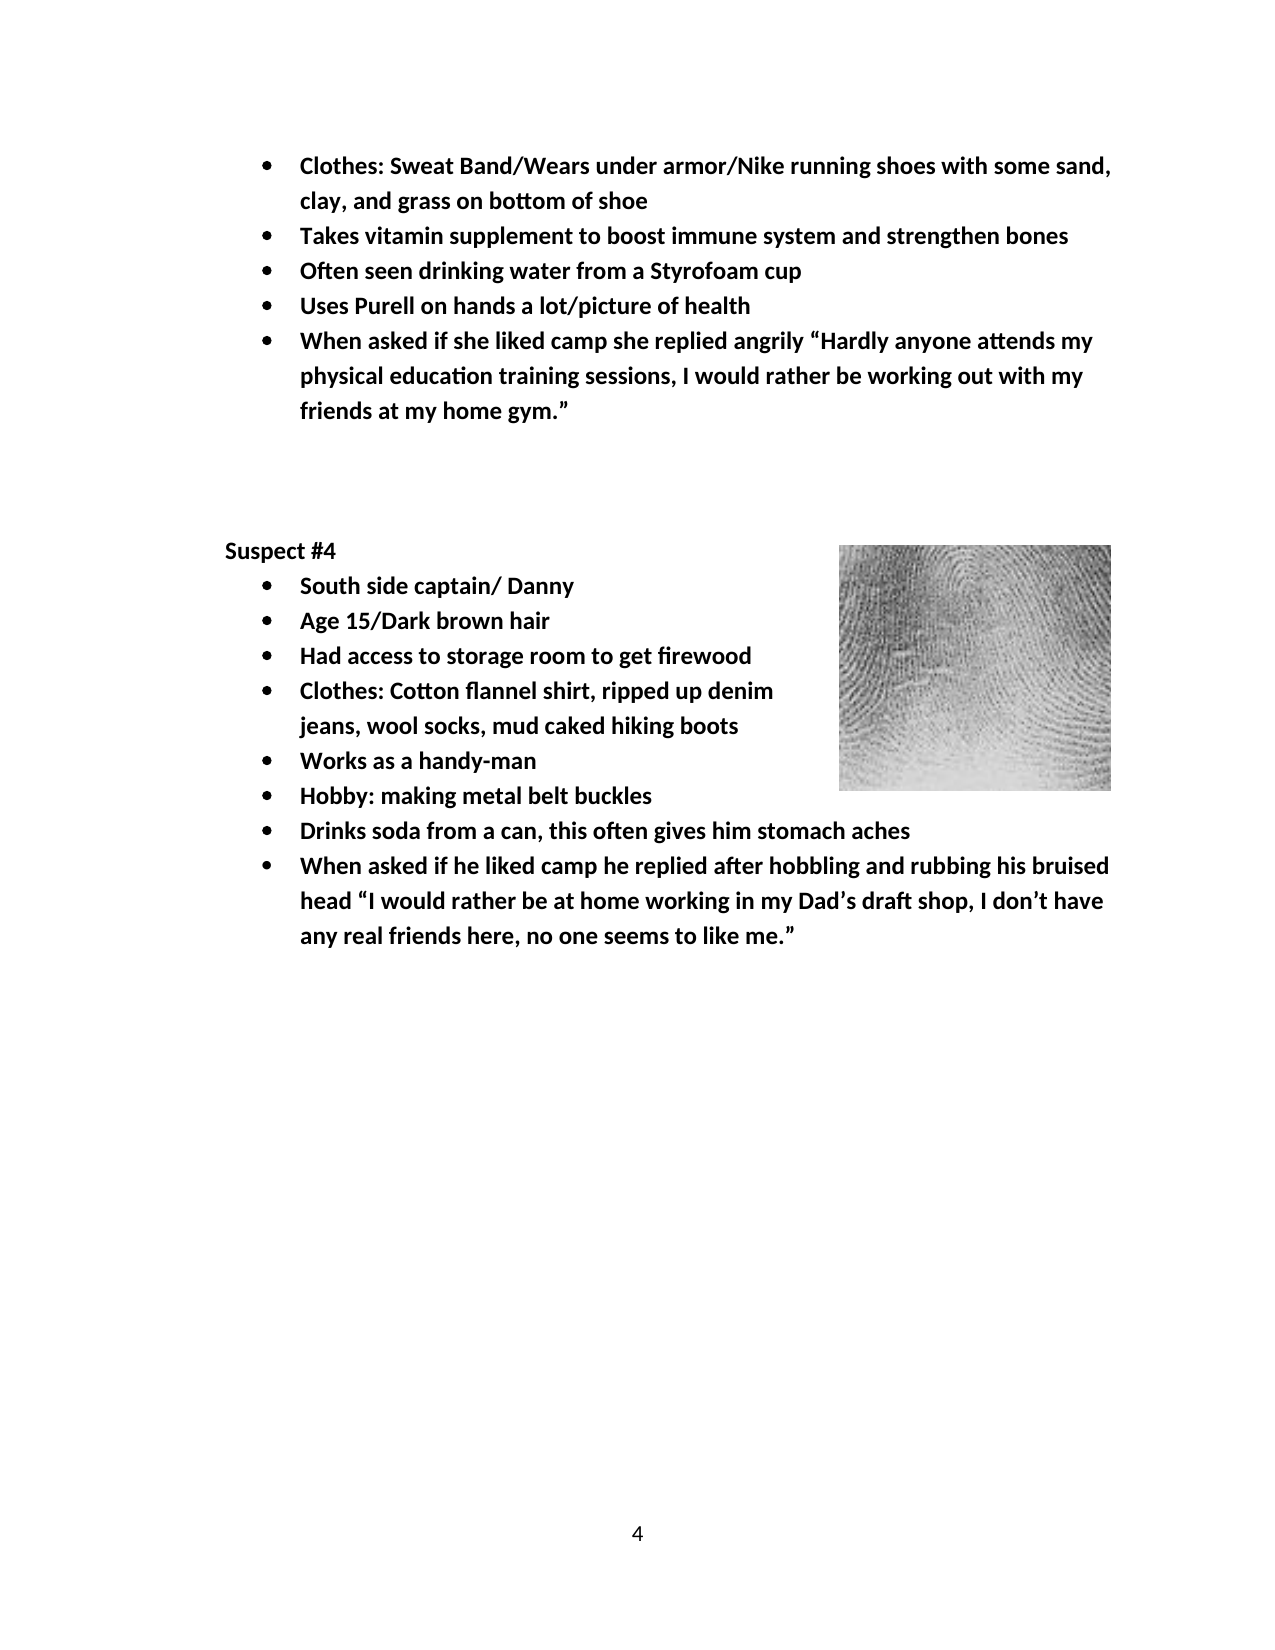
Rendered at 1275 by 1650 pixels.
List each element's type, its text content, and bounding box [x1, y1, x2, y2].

picture [839, 776, 1111, 780]
list Age 15/Dark brown hair [262, 605, 1125, 636]
list South side captain/ Danny [262, 570, 1125, 601]
list Clothes: Cotton flannel shirt, ripped up denim jeans, wool socks, mud caked hiking boots [262, 675, 1125, 741]
list Suspect #4 [225, 535, 1125, 566]
list Takes vitamin supplement to boost immune system and strengthen bones [262, 220, 1125, 251]
list Had access to storage room to get firewood [262, 640, 1125, 671]
picture [839, 741, 1111, 745]
picture [839, 671, 1111, 675]
picture [839, 566, 1111, 570]
list Works as a handy-man [262, 745, 1125, 776]
list Clothes: Sweat Band/Wears under armor/Nike running shoes with some sand, clay, and grass on bottom of shoe [262, 150, 1125, 216]
picture [839, 601, 1111, 605]
list When asked if he liked camp he replied after hobbling and rubbing his bruised head “I would rather be at home working in my Dad’s draft shop, I don’t have any real friends here, no one seems to like me.” [262, 850, 1125, 951]
picture [839, 636, 1111, 640]
list Often seen drinking water from a Styrofoam cup [262, 255, 1125, 286]
list When asked if she liked camp she replied angrily “Hardly anyone attends my physical education training sessions, I would rather be working out with my friends at my home gym.” [262, 325, 1125, 426]
list Hobby: making metal belt buckles [262, 780, 1125, 811]
list Uses Purell on hands a lot/picture of health [262, 290, 1125, 321]
list Drinks soda from a can, this often gives him stomach aches [262, 815, 1125, 846]
